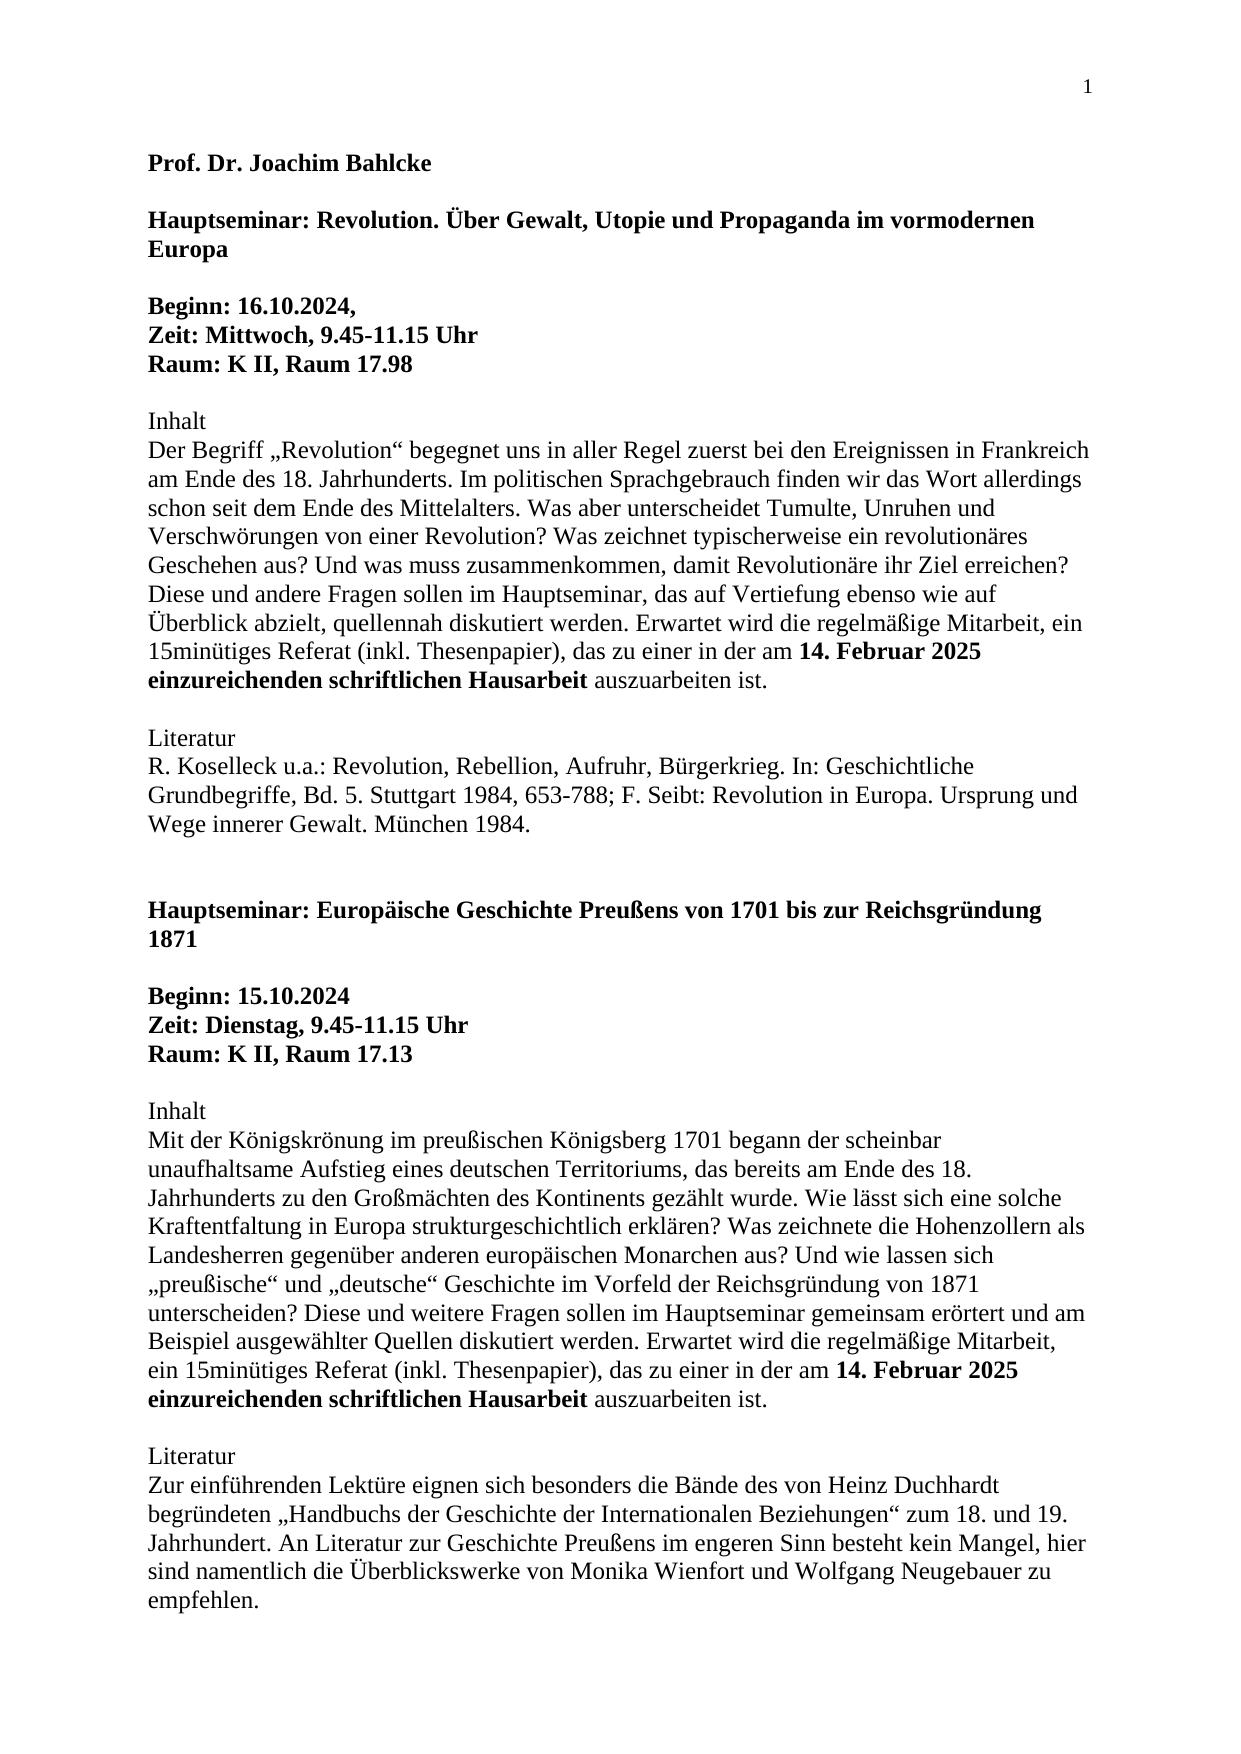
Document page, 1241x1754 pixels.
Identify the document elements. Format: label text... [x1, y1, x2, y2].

text Zeit: Mittwoch, 9.45-11.15 Uhr Raum: K II, Raum 17.98 [148, 320, 1093, 378]
text Zeit: Dienstag, 9.45-11.15 Uhr Raum: K II, Raum 17.13 [148, 1010, 1093, 1068]
text Inhalt [148, 406, 1093, 435]
text Hauptseminar: Revolution. Über Gewalt, Utopie und Propaganda im vormodernen Europa [148, 205, 1093, 263]
text Inhalt [148, 1096, 1093, 1125]
text Literatur [148, 723, 1093, 751]
text Beginn: 16.10.2024, [148, 291, 1093, 320]
text Literatur [148, 1441, 1093, 1470]
text Der Begriff „Revolution“ begegnet uns in aller Regel zuerst bei den Ereignissen in Frankreich am Ende des 18. Jahrhunderts. Im politischen Sprachgebrauch finden wir das Wort allerdings schon seit dem Ende des Mittelalters. Was aber unterscheidet Tumulte, Unruhen und Verschwörungen von einer Revolution? Was zeichnet typischerweise ein revolutionäres Geschehen aus? Und was muss zusammenkommen, damit Revolutionäre ihr Ziel erreichen? Diese und andere Fragen sollen im Hauptseminar, das auf Vertiefung ebenso wie auf Überblick abzielt, quellennah diskutiert werden. Erwartet wird die regelmäßige Mitarbeit, ein 15minütiges Referat (inkl. Thesenpapier), das zu einer in der am 14. Februar 2025 einzureichenden schriftlichen Hausarbeit auszuarbeiten ist. [148, 435, 1093, 694]
text R. Koselleck u.a.: Revolution, Rebellion, Aufruhr, Bürgerkrieg. In: Geschichtliche Grundbegriffe, Bd. 5. Stuttgart 1984, 653-788; F. Seibt: Revolution in Europa. Ursprung und Wege innerer Gewalt. München 1984. [148, 751, 1093, 838]
text Hauptseminar: Europäische Geschichte Preußens von 1701 bis zur Reichsgründung 1871 [148, 895, 1093, 953]
text Mit der Königskrönung im preußischen Königsberg 1701 begann der scheinbar unaufhaltsame Aufstieg eines deutschen Territoriums, das bereits am Ende des 18. Jahrhunderts zu den Großmächten des Kontinents gezählt wurde. Wie lässt sich eine solche Kraftentfaltung in Europa strukturgeschichtlich erklären? Was zeichnete die Hohenzollern als Landesherren gegenüber anderen europäischen Monarchen aus? Und wie lassen sich „preußische“ und „deutsche“ Geschichte im Vorfeld der Reichsgründung von 1871 unterscheiden? Diese und weitere Fragen sollen im Hauptseminar gemeinsam erörtert und am Beispiel ausgewählter Quellen diskutiert werden. Erwartet wird die regelmäßige Mitarbeit, ein 15minütiges Referat (inkl. Thesenpapier), das zu einer in der am 14. Februar 2025 einzureichenden schriftlichen Hausarbeit auszuarbeiten ist. [148, 1125, 1093, 1413]
text Zur einführenden Lektüre eignen sich besonders die Bände des von Heinz Duchhardt begründeten „Handbuchs der Geschichte der Internationalen Beziehungen“ zum 18. und 19. Jahrhundert. An Literatur zur Geschichte Preußens im engeren Sinn besteht kein Mangel, hier sind namentlich die Überblickswerke von Monika Wienfort und Wolfgang Neugebauer zu empfehlen. [148, 1470, 1093, 1614]
text Prof. Dr. Joachim Bahlcke [148, 148, 1093, 176]
text Beginn: 15.10.2024 [148, 981, 1093, 1010]
